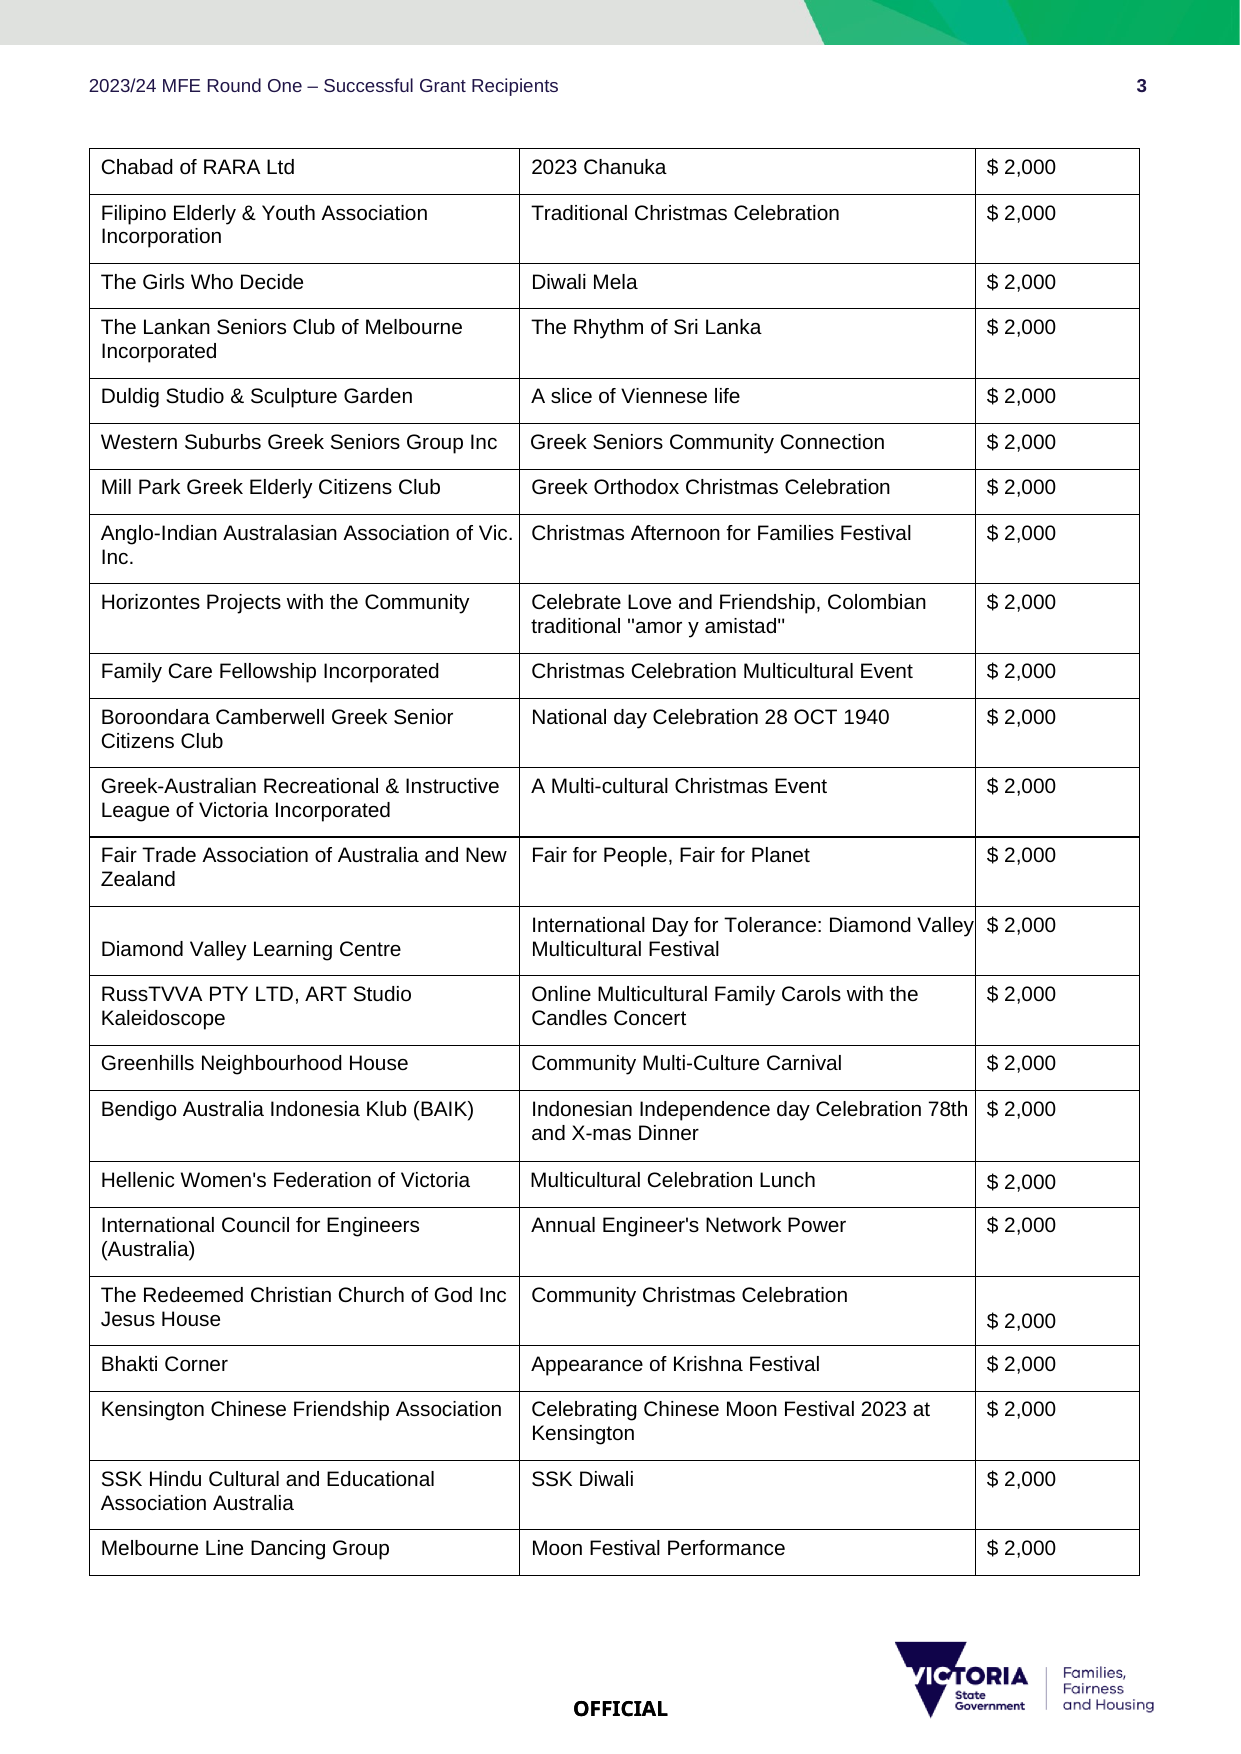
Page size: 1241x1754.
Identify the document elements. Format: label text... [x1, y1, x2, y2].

table_cell SSK Hindu Cultural and Educational Association Australia [90, 1461, 519, 1529]
table_cell Moon Festival Performance [520, 1530, 975, 1574]
table_cell $ 2,000 [976, 195, 1139, 263]
table_cell $ 2,000 [976, 149, 1139, 194]
table_cell Multicultural Celebration Lunch [520, 1162, 975, 1207]
table_cell $ 2,000 [976, 654, 1139, 698]
table_cell Celebrate Love and Friendship, Colombian traditional ''amor y amistad'' [520, 584, 975, 652]
table_cell Greenhills Neighbourhood House [90, 1046, 519, 1090]
table_cell Christmas Celebration Multicultural Event [520, 654, 975, 698]
table_cell A Multi-cultural Christmas Event [520, 768, 975, 836]
table_cell The Lankan Seniors Club of Melbourne Incorporated [90, 309, 519, 378]
table_cell $ 2,000 [976, 838, 1139, 906]
table_cell Anglo-Indian Australasian Association of Vic. Inc. [90, 515, 519, 583]
table_cell $ 2,000 [976, 309, 1139, 378]
table_cell The Redeemed Christian Church of God Inc Jesus House [90, 1277, 519, 1345]
table_cell SSK Diwali [520, 1461, 975, 1529]
table_cell $ 2,000 [976, 1461, 1139, 1529]
table_cell Chabad of RARA Ltd [90, 149, 519, 194]
table_cell Indonesian Independence day Celebration 78th and X-mas Dinner [520, 1091, 975, 1161]
table_cell Community Christmas Celebration [520, 1277, 975, 1345]
table_cell $ 2,000 [976, 379, 1139, 423]
picture [0, 0, 1240, 45]
table_cell $ 2,000 [976, 768, 1139, 836]
table_cell Bendigo Australia Indonesia Klub (BAIK) [90, 1091, 519, 1161]
table_cell A slice of Viennese life [520, 379, 975, 423]
table_cell $ 2,000 [976, 584, 1139, 652]
table_cell Bhakti Corner [90, 1346, 519, 1391]
table_cell Mill Park Greek Elderly Citizens Club [90, 470, 519, 514]
table_cell Celebrating Chinese Moon Festival 2023 at Kensington [520, 1392, 975, 1460]
table_cell $ 2,000 [976, 1046, 1139, 1090]
table_cell $ 2,000 [976, 1392, 1139, 1460]
table_cell Online Multicultural Family Carols with the Candles Concert [520, 976, 975, 1044]
table_cell Duldig Studio & Sculpture Garden [90, 379, 519, 423]
table_cell Filipino Elderly & Youth Association Incorporation [90, 195, 519, 263]
table_cell Appearance of Krishna Festival [520, 1346, 975, 1391]
table_cell $ 2,000 [976, 424, 1139, 468]
table_cell Family Care Fellowship Incorporated [90, 654, 519, 698]
table_cell $ 2,000 [976, 907, 1139, 975]
table_cell $ 2,000 [976, 1277, 1139, 1345]
table_cell $ 2,000 [976, 1346, 1139, 1391]
table_cell Community Multi-Culture Carnival [520, 1046, 975, 1090]
table_cell The Girls Who Decide [90, 264, 519, 308]
table_cell Greek Orthodox Christmas Celebration [520, 470, 975, 514]
table_cell Annual Engineer's Network Power [520, 1208, 975, 1276]
table_cell RussTVVA PTY LTD, ART Studio Kaleidoscope [90, 976, 519, 1044]
table_cell $ 2,000 [976, 470, 1139, 514]
table_cell $ 2,000 [976, 1162, 1139, 1207]
table_cell Diamond Valley Learning Centre [90, 907, 519, 975]
table_cell Fair for People, Fair for Planet [520, 838, 975, 906]
table_cell Melbourne Line Dancing Group [90, 1530, 519, 1574]
table_cell National day Celebration 28 OCT 1940 [520, 699, 975, 767]
table_cell Horizontes Projects with the Community [90, 584, 519, 652]
table_cell $ 2,000 [976, 976, 1139, 1044]
table_cell $ 2,000 [976, 264, 1139, 308]
table_cell International Day for Tolerance: Diamond Valley Multicultural Festival [520, 907, 975, 975]
table_cell Fair Trade Association of Australia and New Zealand [90, 838, 519, 906]
table_cell Hellenic Women's Federation of Victoria [90, 1162, 519, 1207]
table_cell $ 2,000 [976, 1208, 1139, 1276]
table_cell 2023 Chanuka [520, 149, 975, 194]
table_cell Boroondara Camberwell Greek Senior Citizens Club [90, 699, 519, 767]
table_cell The Rhythm of Sri Lanka [520, 309, 975, 378]
table_cell Kensington Chinese Friendship Association [90, 1392, 519, 1460]
table_cell Christmas Afternoon for Families Festival [520, 515, 975, 583]
table_cell $ 2,000 [976, 1091, 1139, 1161]
table_cell Greek Seniors Community Connection [520, 424, 975, 468]
table_cell Traditional Christmas Celebration [520, 195, 975, 263]
table_cell $ 2,000 [976, 1530, 1139, 1574]
table_cell International Council for Engineers (Australia) [90, 1208, 519, 1276]
table_cell $ 2,000 [976, 699, 1139, 767]
table_cell Diwali Mela [520, 264, 975, 308]
table_cell Greek-Australian Recreational & Instructive League of Victoria Incorporated [90, 768, 519, 836]
table_cell Western Suburbs Greek Seniors Group Inc [90, 424, 519, 468]
picture [0, 1587, 1240, 1754]
table_cell $ 2,000 [976, 515, 1139, 583]
